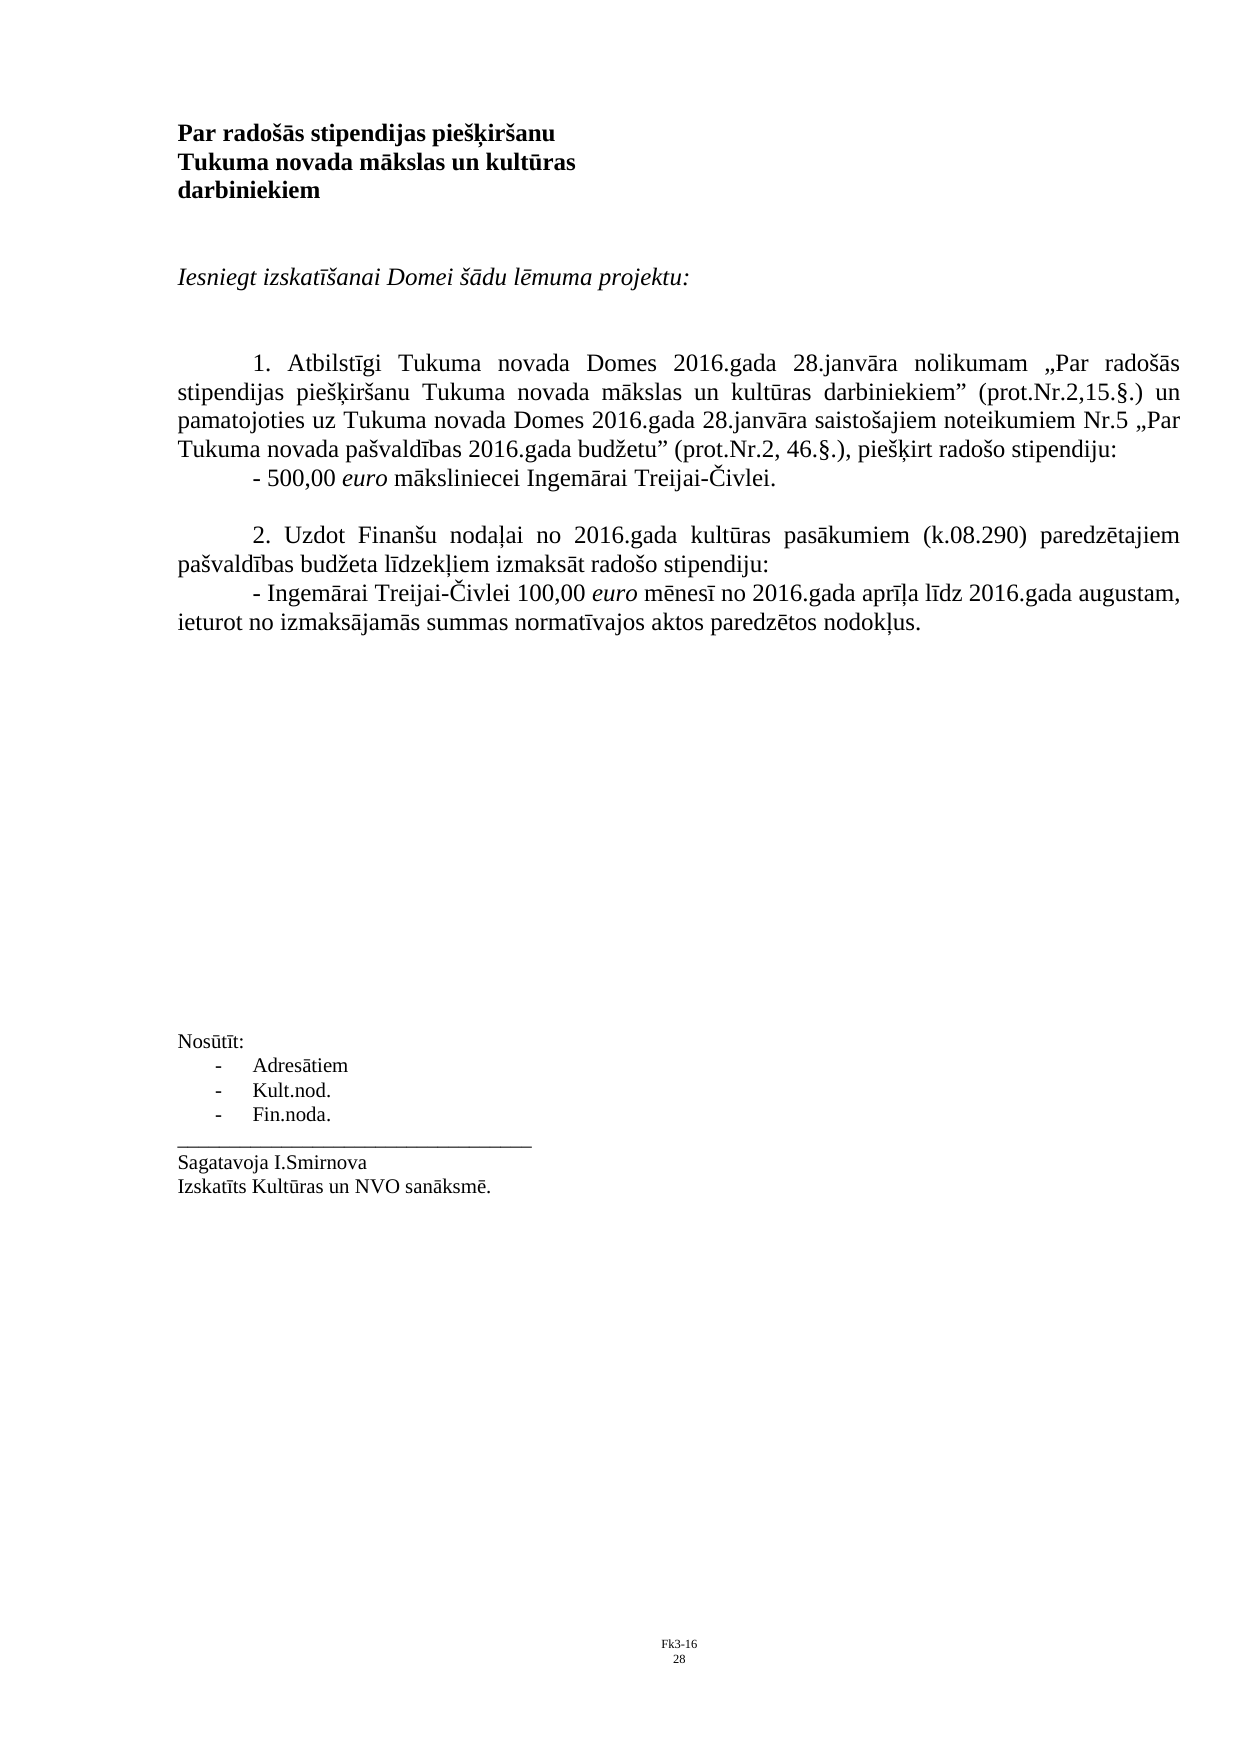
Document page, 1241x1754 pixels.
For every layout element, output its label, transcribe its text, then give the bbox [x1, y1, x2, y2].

list Adresātiem [215, 1053, 1181, 1077]
text Sagatavoja I.Smirnova [177, 1150, 1181, 1174]
list Kult.nod. [215, 1077, 1181, 1102]
text Nosūtīt: [177, 1029, 1181, 1053]
list Fin.noda. [215, 1102, 1181, 1126]
text __________________________________ [177, 1126, 1181, 1150]
text 2. Uzdot Finanšu nodaļai no 2016.gada kultūras pasākumiem (k.08.290) paredzētajiem pašvaldības budžeta līdzekļiem izmaksāt radošo stipendiju: [177, 521, 1181, 578]
text darbiniekiem [177, 176, 1181, 204]
text - 500,00 euro māksliniecei Ingemārai Treijai-Čivlei. [177, 463, 1181, 492]
text Tukuma novada mākslas un kultūras [177, 147, 1181, 176]
text 1. Atbilstīgi Tukuma novada Domes 2016.gada 28.janvāra nolikumam „Par radošās stipendijas piešķiršanu Tukuma novada mākslas un kultūras darbiniekiem” (prot.Nr.2,15.§.) un pamatojoties uz Tukuma novada Domes 2016.gada 28.janvāra saistošajiem noteikumiem Nr.5 „Par Tukuma novada pašvaldības 2016.gada budžetu” (prot.Nr.2, 46.§.), piešķirt radošo stipendiju: [177, 348, 1181, 463]
text Par radošās stipendijas piešķiršanu [177, 118, 1181, 147]
text Iesniegt izskatīšanai Domei šādu lēmuma projektu: [177, 262, 1181, 291]
text Izskatīts Kultūras un NVO sanāksmē. [177, 1174, 1181, 1198]
text - Ingemārai Treijai-Čivlei 100,00 euro mēnesī no 2016.gada aprīļa līdz 2016.gada augustam, ieturot no izmaksājamās summas normatīvajos aktos paredzētos nodokļus. [177, 578, 1181, 636]
